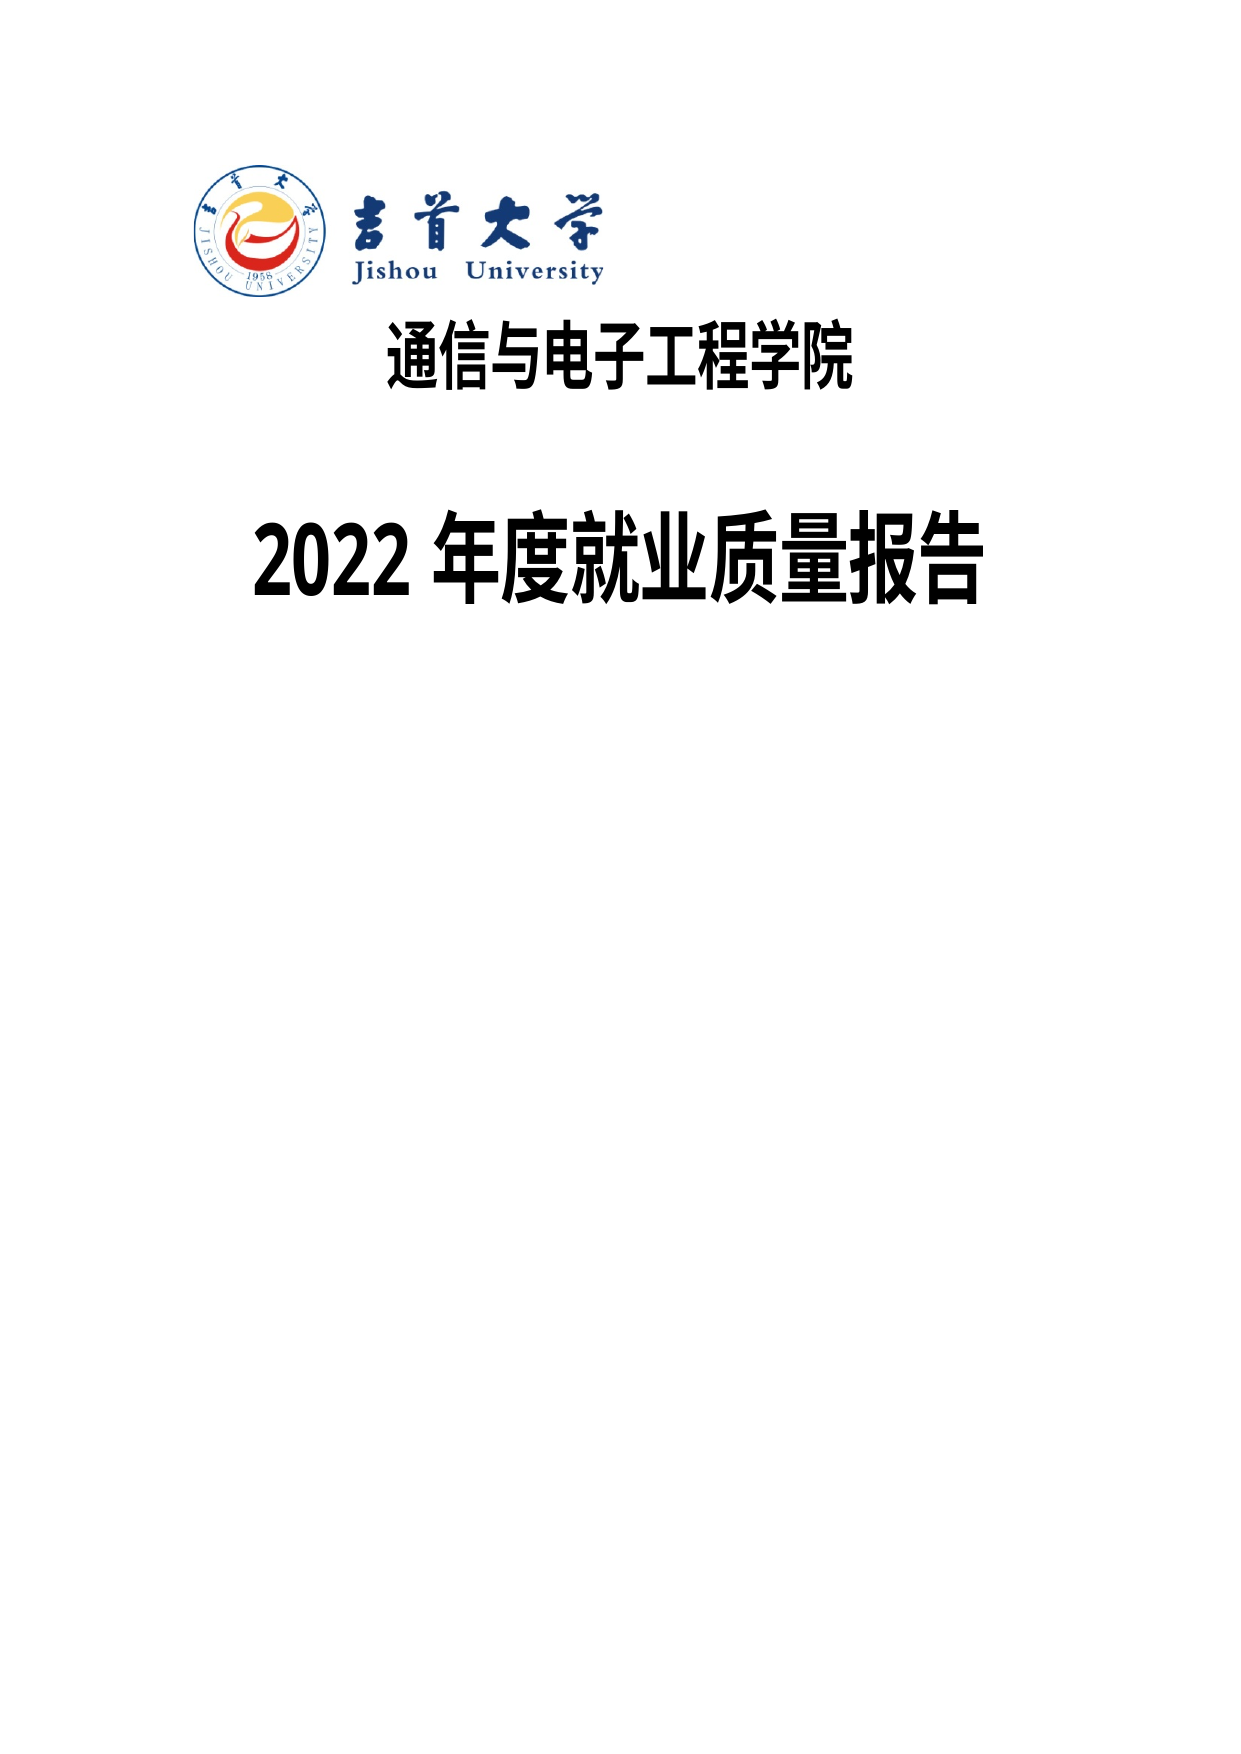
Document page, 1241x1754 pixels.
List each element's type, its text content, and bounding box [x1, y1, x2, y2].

picture [193, 165, 604, 297]
text 2022年度就业质量报告 [187, 470, 1053, 633]
text 通信与电子工程学院 [187, 286, 1053, 416]
